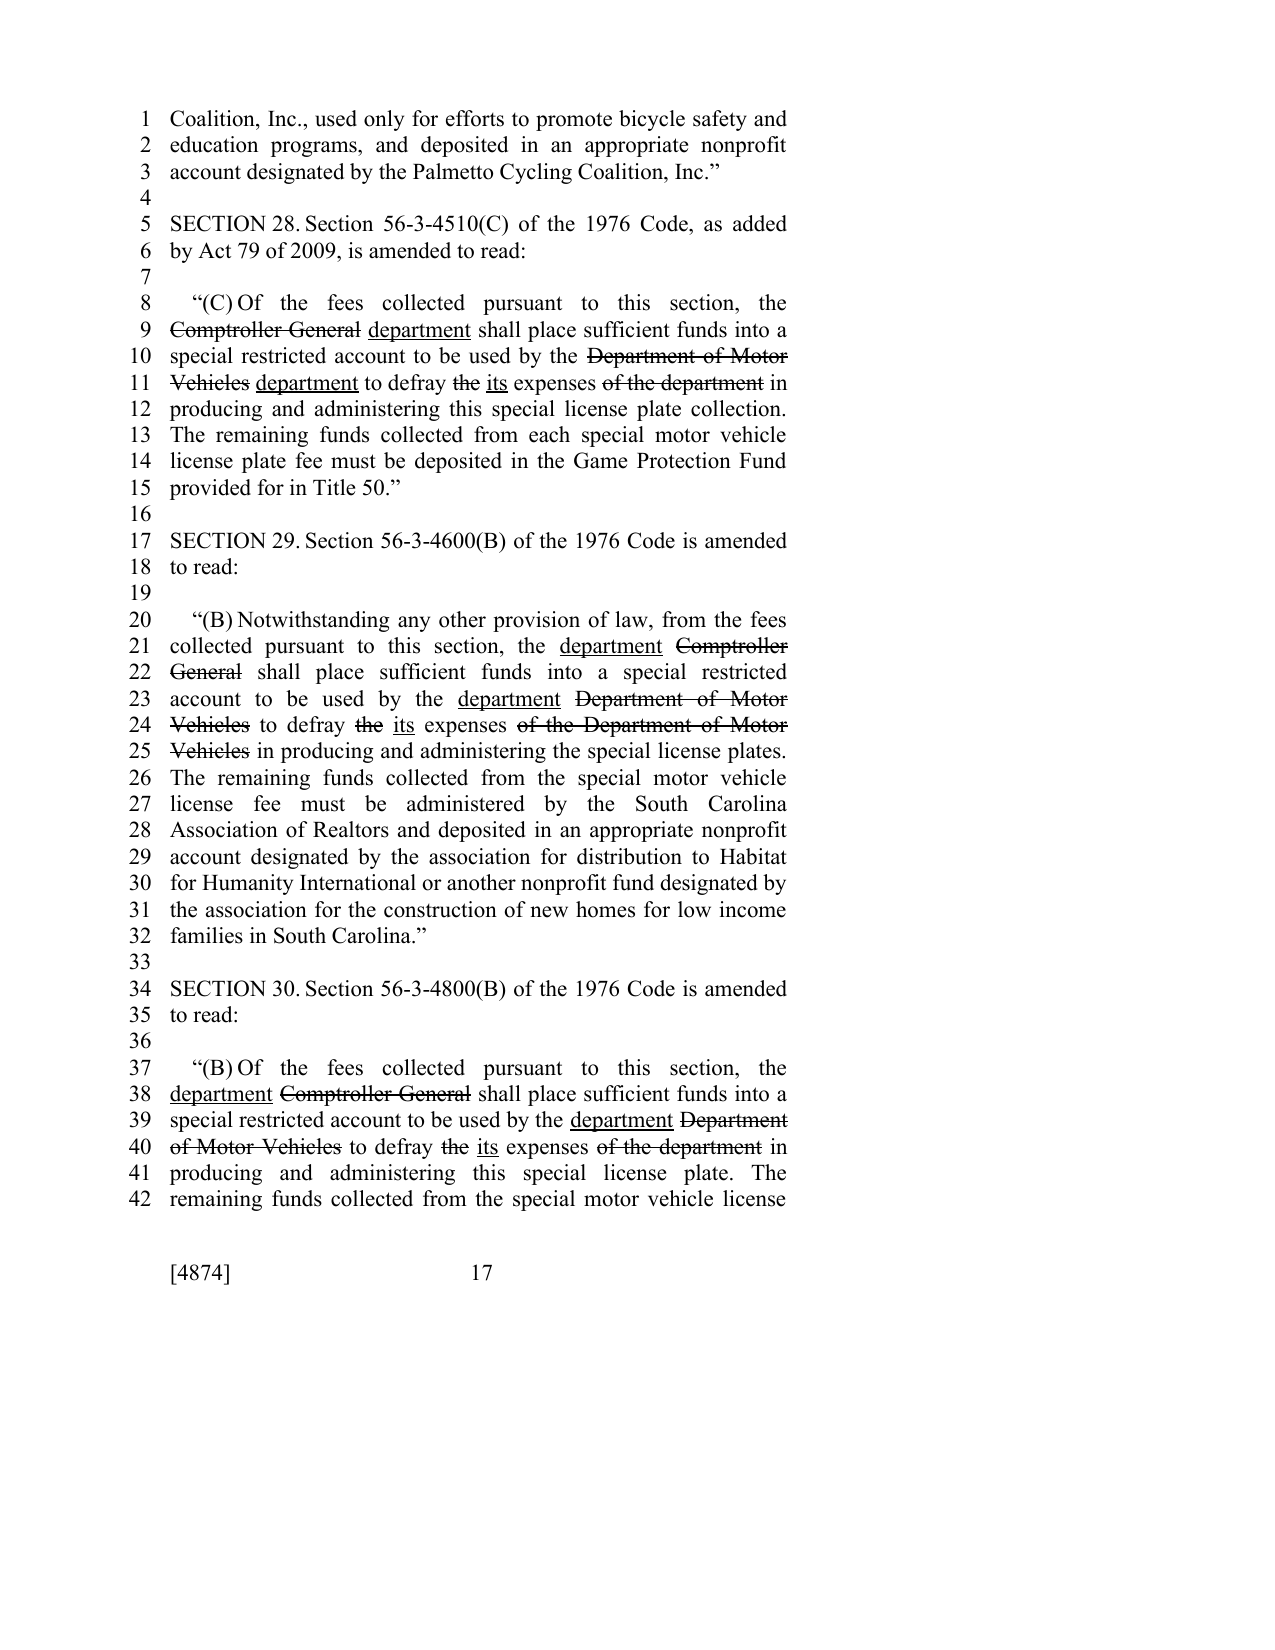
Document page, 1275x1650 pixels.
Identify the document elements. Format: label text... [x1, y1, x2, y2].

text SECTION 29. Section 56-3-4600(B) of the 1976 Code is amended to read: [169, 527, 787, 579]
text SECTION 30. Section 56-3-4800(B) of the 1976 Code is amended to read: [169, 975, 787, 1027]
text SECTION 28. Section 56-3-4510(C) of the 1976 Code, as added by Act 79 of 2009, is amended to read: [169, 210, 787, 263]
text “(B) Notwithstanding any other provision of law, from the fees collected pursuant to this section, the department Comptroller General shall place sufficient funds into a special restricted account to be used by the department Department of Motor Vehicles to defray the its expenses of the Department of Motor Vehicles in producing and administering the special license plates. The remaining funds collected from the special motor vehicle license fee must be administered by the South Carolina Association of Realtors and deposited in an appropriate nonprofit account designated by the association for distribution to Habitat for Humanity International or another nonprofit fund designated by the association for the construction of new homes for low income families in South Carolina.” [169, 606, 787, 948]
text “(C) Of the fees collected pursuant to this section, the Comptroller General department shall place sufficient funds into a special restricted account to be used by the Department of Motor Vehicles department to defray the its expenses of the department in producing and administering this special license plate collection. The remaining funds collected from each special motor vehicle license plate fee must be deposited in the Game Protection Fund provided for in Title 50.” [169, 289, 787, 500]
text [169, 105, 787, 184]
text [169, 1054, 787, 1212]
